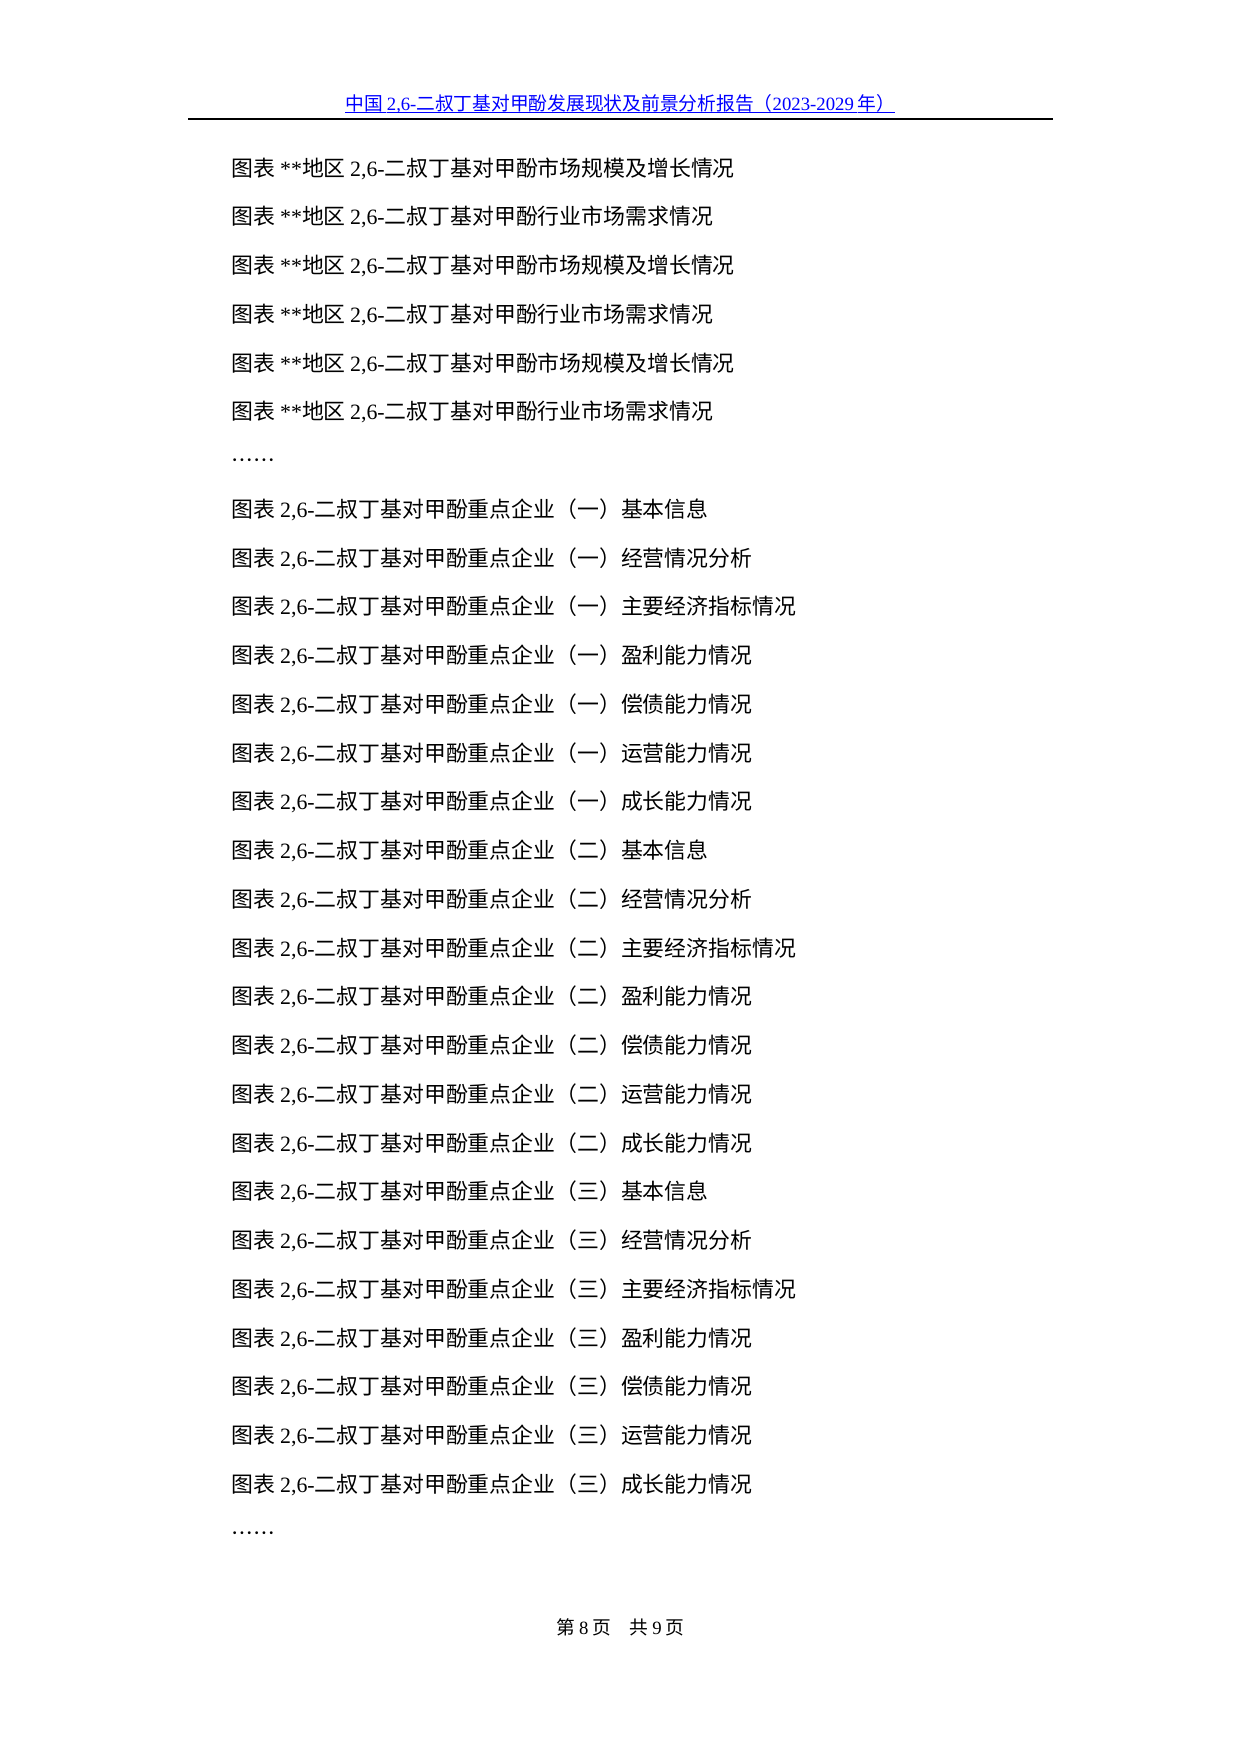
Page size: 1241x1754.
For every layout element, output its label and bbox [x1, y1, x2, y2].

text [187, 150, 1053, 1548]
